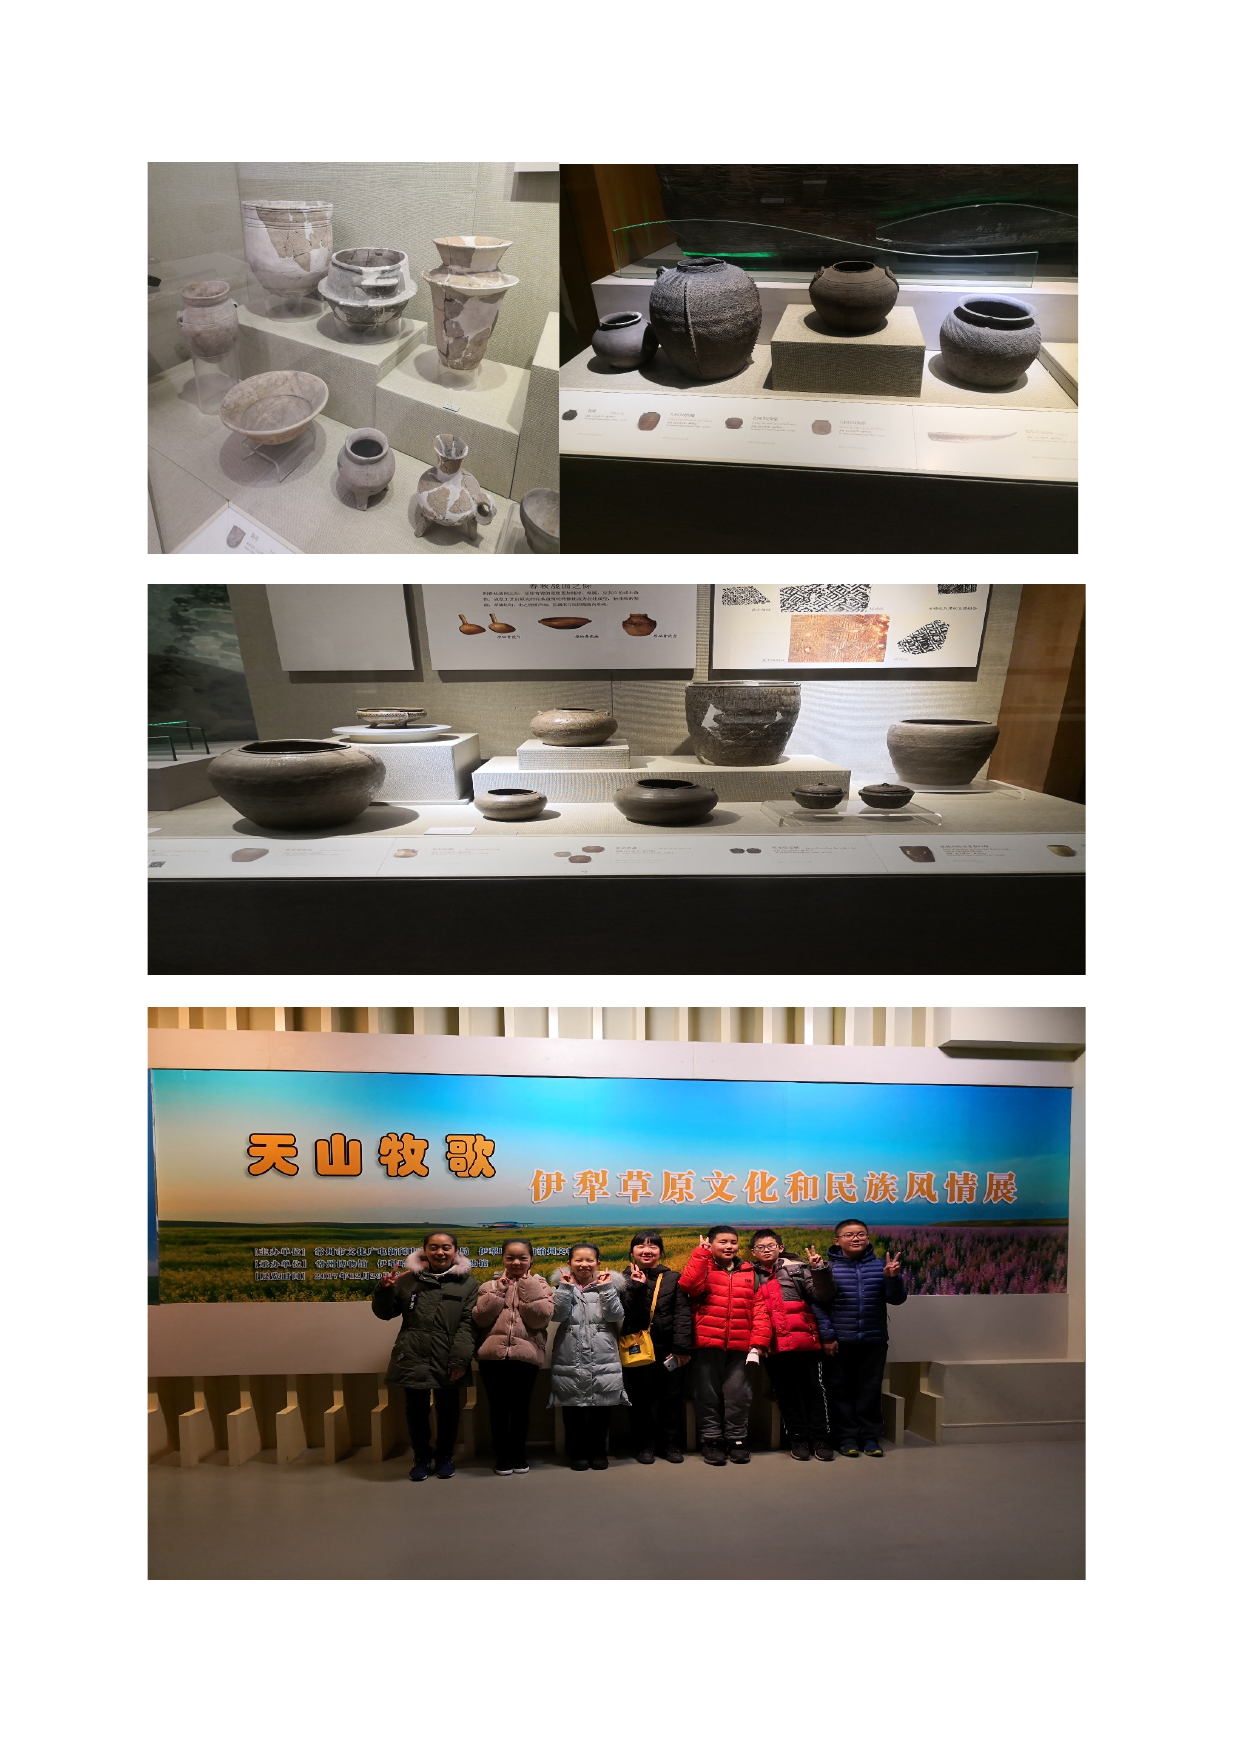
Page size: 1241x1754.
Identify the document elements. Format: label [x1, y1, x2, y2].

picture [147, 1007, 1086, 1580]
picture [147, 584, 1086, 975]
picture [147, 162, 1079, 554]
